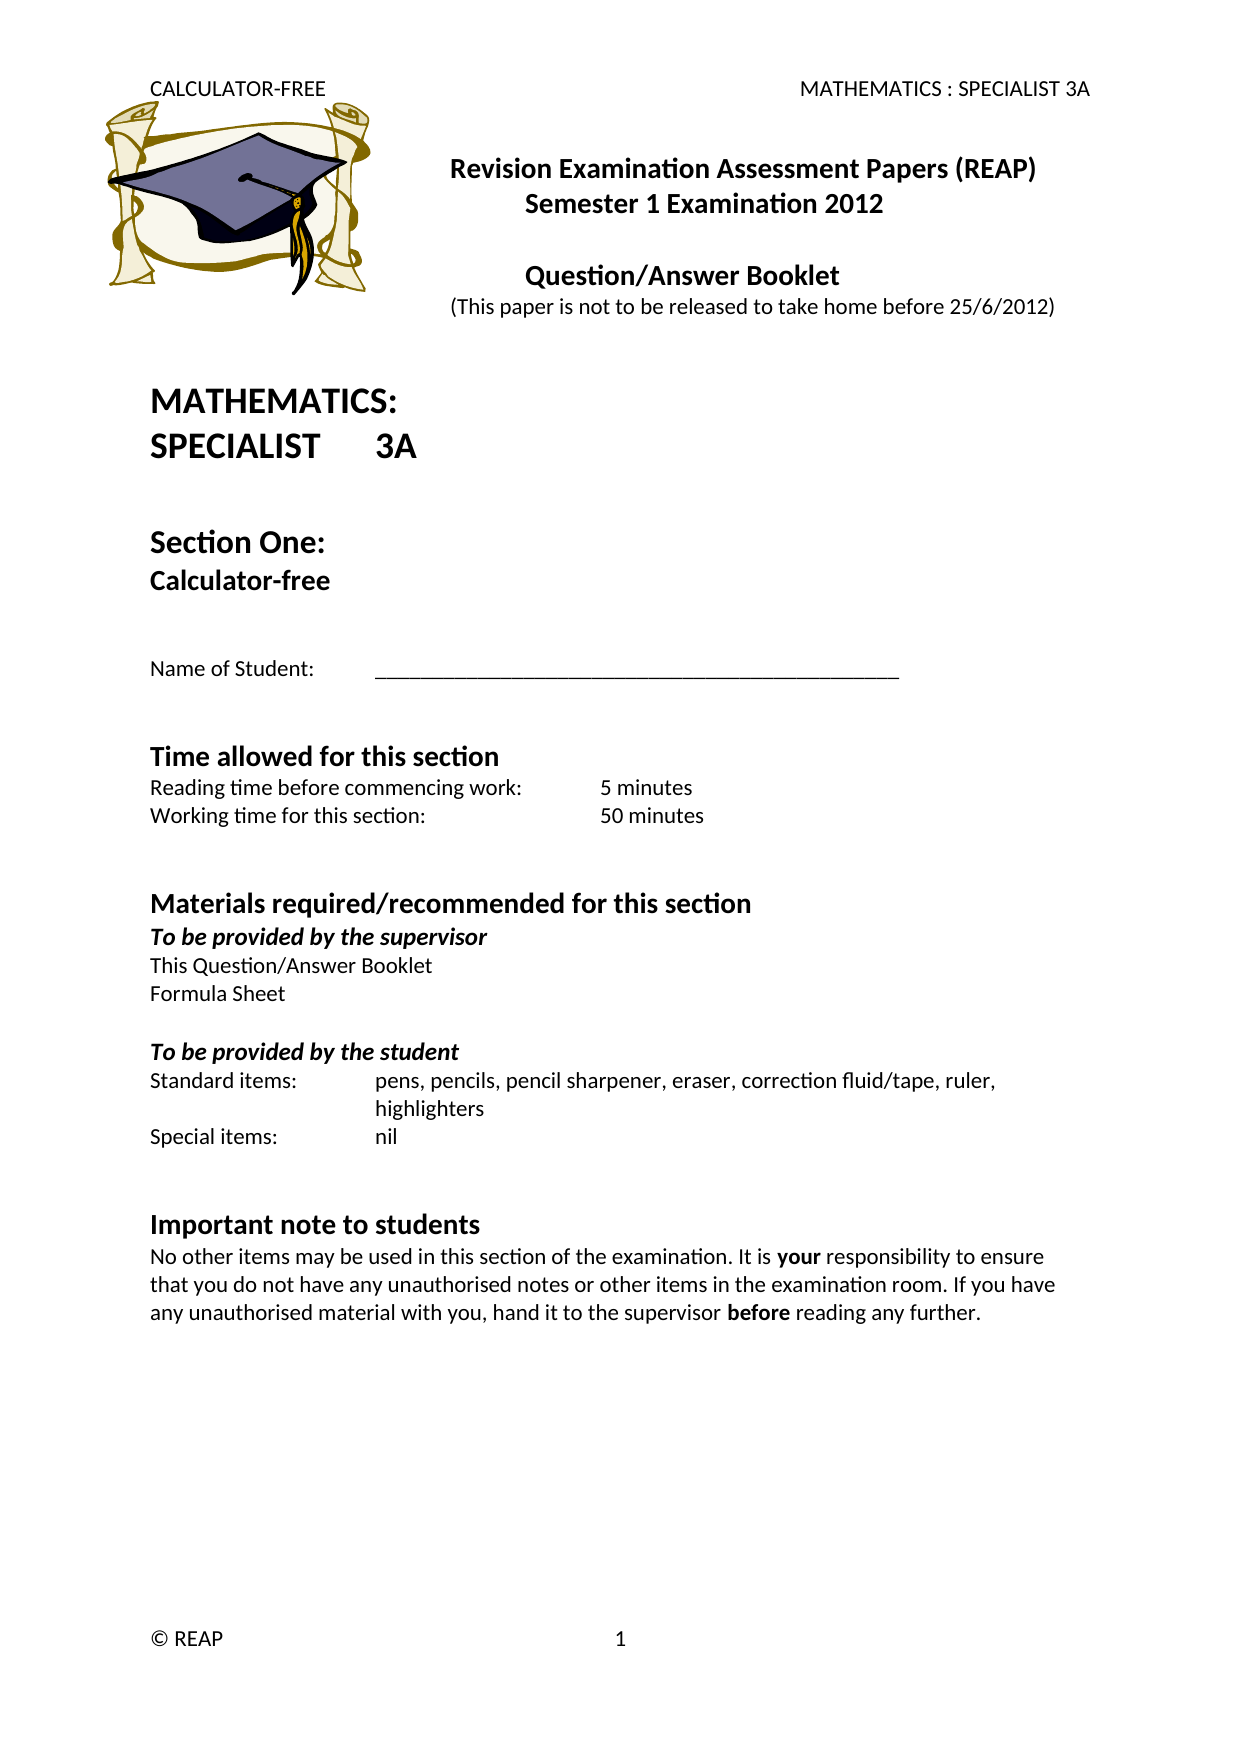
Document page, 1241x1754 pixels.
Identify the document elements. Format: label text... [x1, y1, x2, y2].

text Standard items: pens, pencils, pencil sharpener, eraser, correction fluid/tape, ruler, [150, 1066, 1090, 1094]
text Materials required/recommended for this section [150, 885, 1090, 921]
text No other items may be used in this section of the examination. It is your responsibility to ensure [150, 1242, 1090, 1270]
text Name of Student: ______________________________________________ [150, 654, 1090, 682]
text Important note to students [150, 1206, 1090, 1242]
text (This paper is not to be released to take home before 25/6/2012) [150, 292, 1090, 321]
text Semester 1 Examination 2012 [352, 186, 1090, 221]
text Calculator-free [150, 562, 1090, 598]
text highlighters [150, 1094, 1090, 1122]
text Question/Answer Booklet [150, 257, 300, 292]
text Working time for this section: 50 minutes [150, 801, 1090, 829]
text Revision Examination Assessment Papers (REAP) [352, 150, 1090, 186]
text that you do not have any unauthorised notes or other items in the examination room. If you have any unauthorised material with you, hand it to the supervisor before reading any further. [150, 1270, 1090, 1326]
text This Question/Answer Booklet [150, 952, 1090, 979]
text Question/Answer Booklet [355, 257, 1090, 292]
text MATHEMATICS: [150, 377, 1090, 422]
text Reading time before commencing work: 5 minutes [150, 773, 1090, 801]
text To be provided by the student [150, 1036, 1090, 1066]
text Formula Sheet [150, 979, 1090, 1008]
text Special items: nil [150, 1122, 1090, 1150]
text Section One: [150, 521, 1090, 562]
text SPECIALIST 3A [150, 422, 1090, 468]
text Question/Answer Booklet [298, 257, 357, 292]
text Time allowed for this section [150, 738, 1090, 773]
text To be provided by the supervisor [150, 921, 1090, 952]
